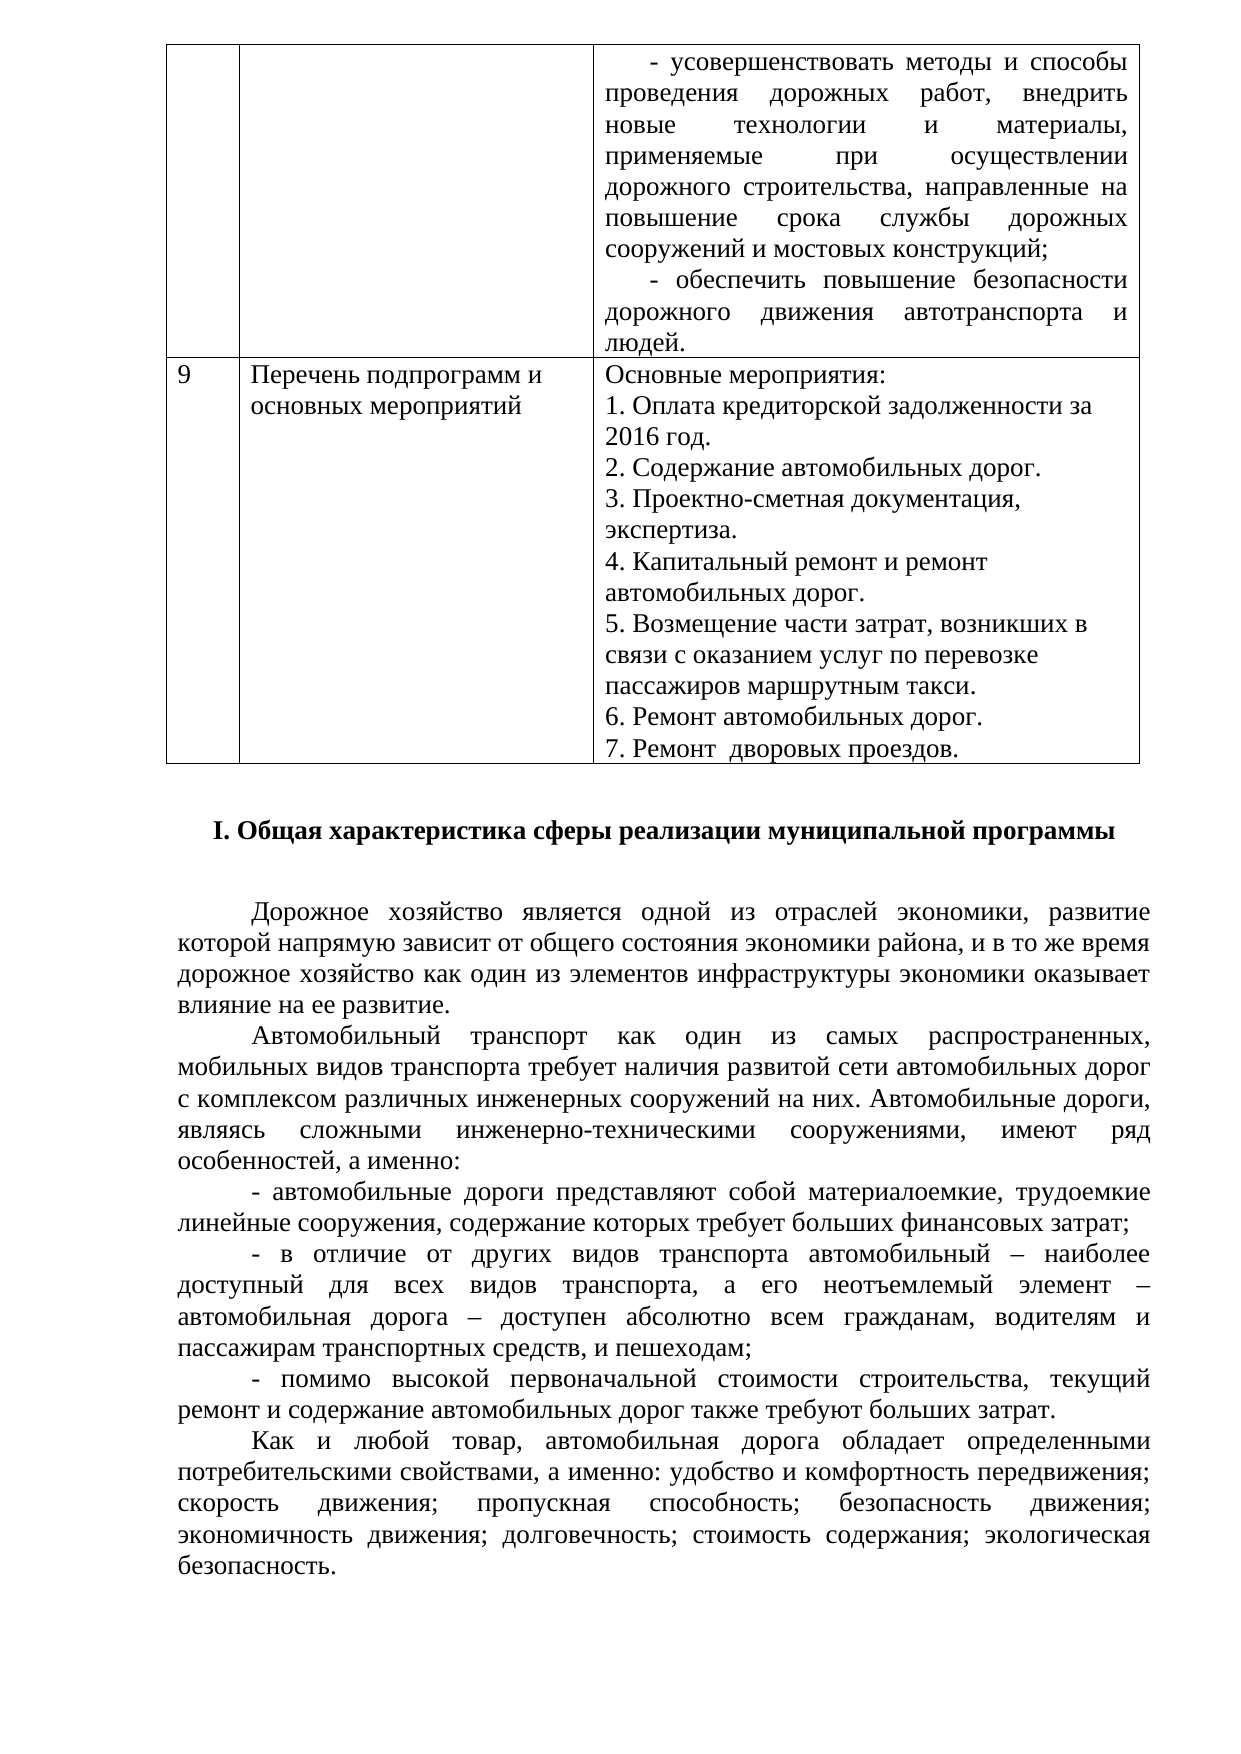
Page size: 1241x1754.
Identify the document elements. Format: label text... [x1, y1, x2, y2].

text I. Общая характеристика сферы реализации муниципальной программы [177, 814, 1152, 845]
text - автомобильные дороги представляют собой материалоемкие, трудоемкие линейные сооружения, содержание которых требует больших финансовых затрат; [177, 1175, 1152, 1237]
table_cell Перечень подпрограмм и основных мероприятий [240, 358, 593, 763]
text Дорожное хозяйство является одной из отраслей экономики, развитие которой напрямую зависит от общего состояния экономики района, и в то же время дорожное хозяйство как один из элементов инфраструктуры экономики оказывает влияние на ее развитие. [177, 895, 1152, 1019]
table_cell 9 [167, 358, 239, 763]
text - в отличие от других видов транспорта автомобильный – наиболее доступный для всех видов транспорта, а его неотъемлемый элемент – автомобильная дорога – доступен абсолютно всем гражданам, водителям и пассажирам транспортных средств, и пешеходам; [177, 1237, 1152, 1362]
table_cell Основные мероприятия: 1. Оплата кредиторской задолженности за 2016 год. 2. Содержание автомобильных дорог. 3. Проектно-сметная документация, экспертиза. 4. Капитальный ремонт и ремонт автомобильных дорог. 5. Возмещение части затрат, возникших в связи с оказанием услуг по перевозке пассажиров маршрутным такси. 6. Ремонт автомобильных дорог. 7. Ремонт дворовых проездов. [594, 358, 1139, 763]
text Автомобильный транспорт как один из самых распространенных, мобильных видов транспорта требует наличия развитой сети автомобильных дорог с комплексом различных инженерных сооружений на них. Автомобильные дороги, являясь сложными инженерно-техническими сооружениями, имеют ряд особенностей, а именно: [177, 1019, 1152, 1175]
text - помимо высокой первоначальной стоимости строительства, текущий ремонт и содержание автомобильных дорог также требуют больших затрат. [177, 1362, 1152, 1424]
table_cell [240, 45, 593, 357]
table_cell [594, 45, 1139, 357]
text Как и любой товар, автомобильная дорога обладает определенными потребительскими свойствами, а именно: удобство и комфортность передвижения; скорость движения; пропускная способность; безопасность движения; экономичность движения; долговечность; стоимость содержания; экологическая безопасность. [177, 1424, 1152, 1580]
table_cell 8 [167, 45, 239, 357]
